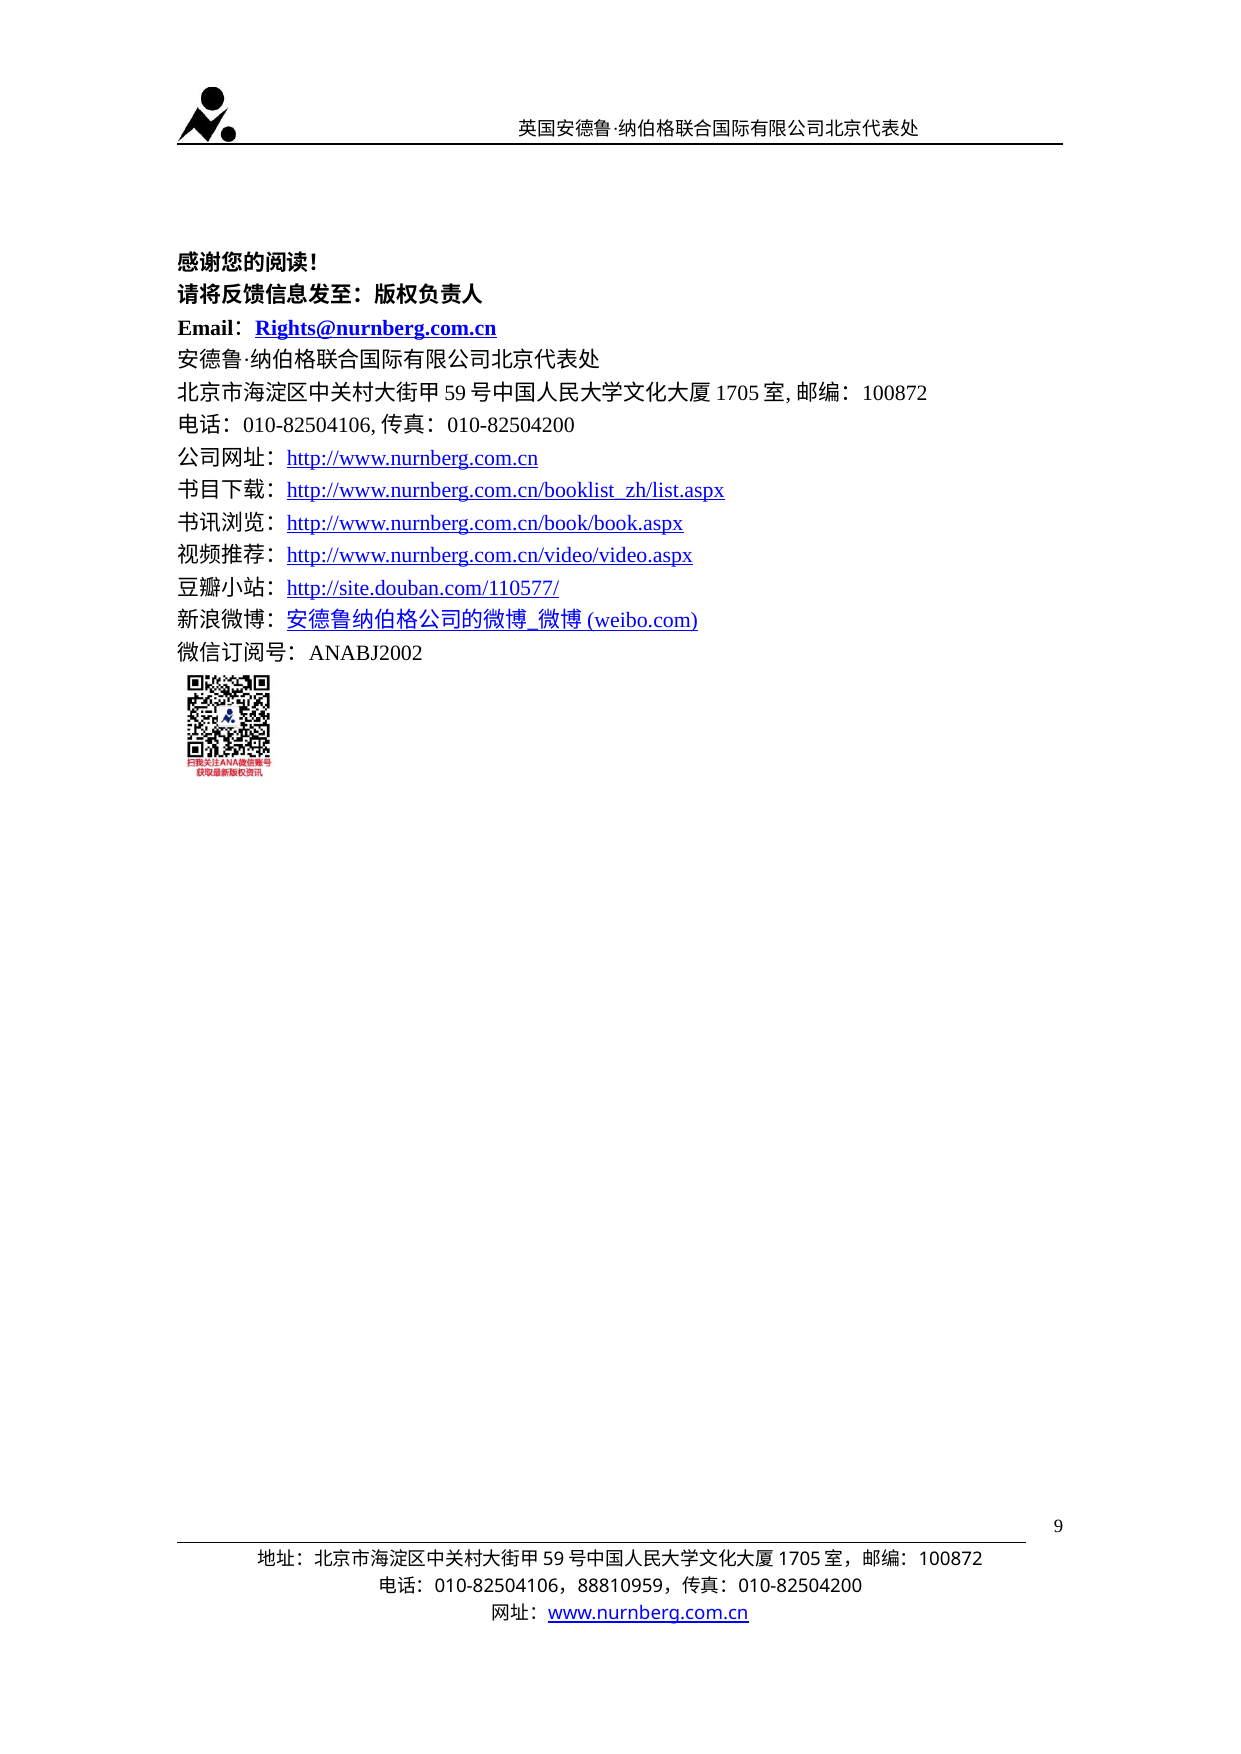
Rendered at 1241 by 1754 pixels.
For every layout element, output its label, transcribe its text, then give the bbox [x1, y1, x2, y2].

text 豆瓣小站：http://site.douban.com/110577/ [177, 569, 1063, 602]
text 视频推荐：http://www.nurnberg.com.cn/video/video.aspx [177, 537, 1063, 569]
text 书目下载：http://www.nurnberg.com.cn/booklist_zh/list.aspx [177, 472, 1063, 504]
picture [177, 667, 280, 779]
text 请将反馈信息发至：版权负责人 [177, 277, 1063, 309]
text 北京市海淀区中关村大街甲59号中国人民大学文化大厦1705室, 邮编：100872 [177, 374, 1063, 407]
text 微信订阅号：ANABJ2002 [177, 634, 1063, 667]
picture [177, 87, 236, 142]
text 电话：010-82504106, 传真：010-82504200 [177, 407, 1063, 439]
text Email：Rights@nurnberg.com.cn [177, 309, 1063, 342]
text 安德鲁·纳伯格联合国际有限公司北京代表处 [177, 342, 1063, 374]
text 感谢您的阅读！ [177, 244, 1063, 277]
text 书讯浏览：http://www.nurnberg.com.cn/book/book.aspx [177, 504, 1063, 537]
text 新浪微博：安德鲁纳伯格公司的微博_微博 (weibo.com) [177, 602, 1063, 634]
text 公司网址：http://www.nurnberg.com.cn [177, 439, 1063, 472]
